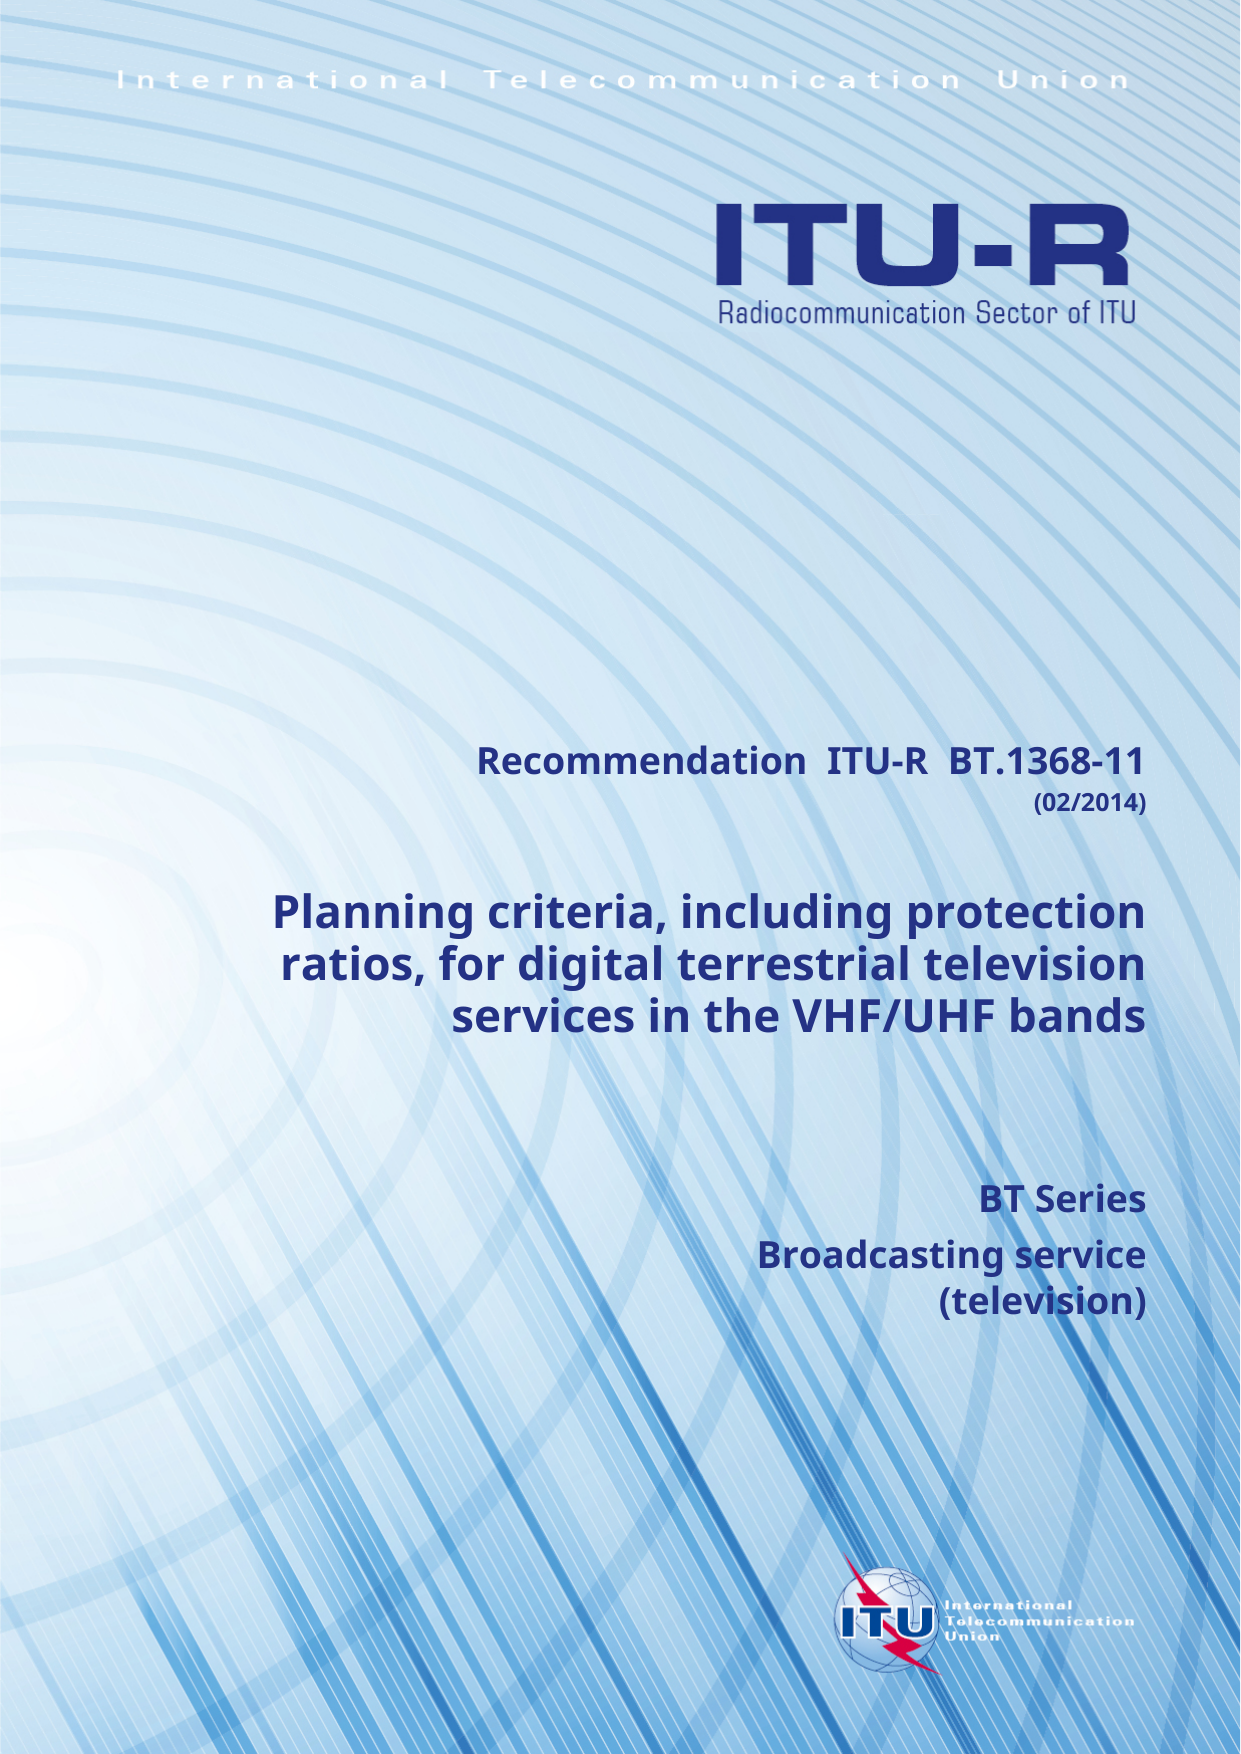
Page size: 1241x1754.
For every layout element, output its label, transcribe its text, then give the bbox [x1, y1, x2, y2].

table_header Recommendation ITU-R BT.1368-11 (02/2014) [107, 643, 1158, 818]
picture [0, 0, 1241, 1754]
table_cell BT Series Broadcasting service (television) [107, 1043, 1158, 1368]
table_cell Planning criteria, including protection ratios, for digital terrestrial television services in the VHF/UHF bands [107, 818, 1158, 1043]
